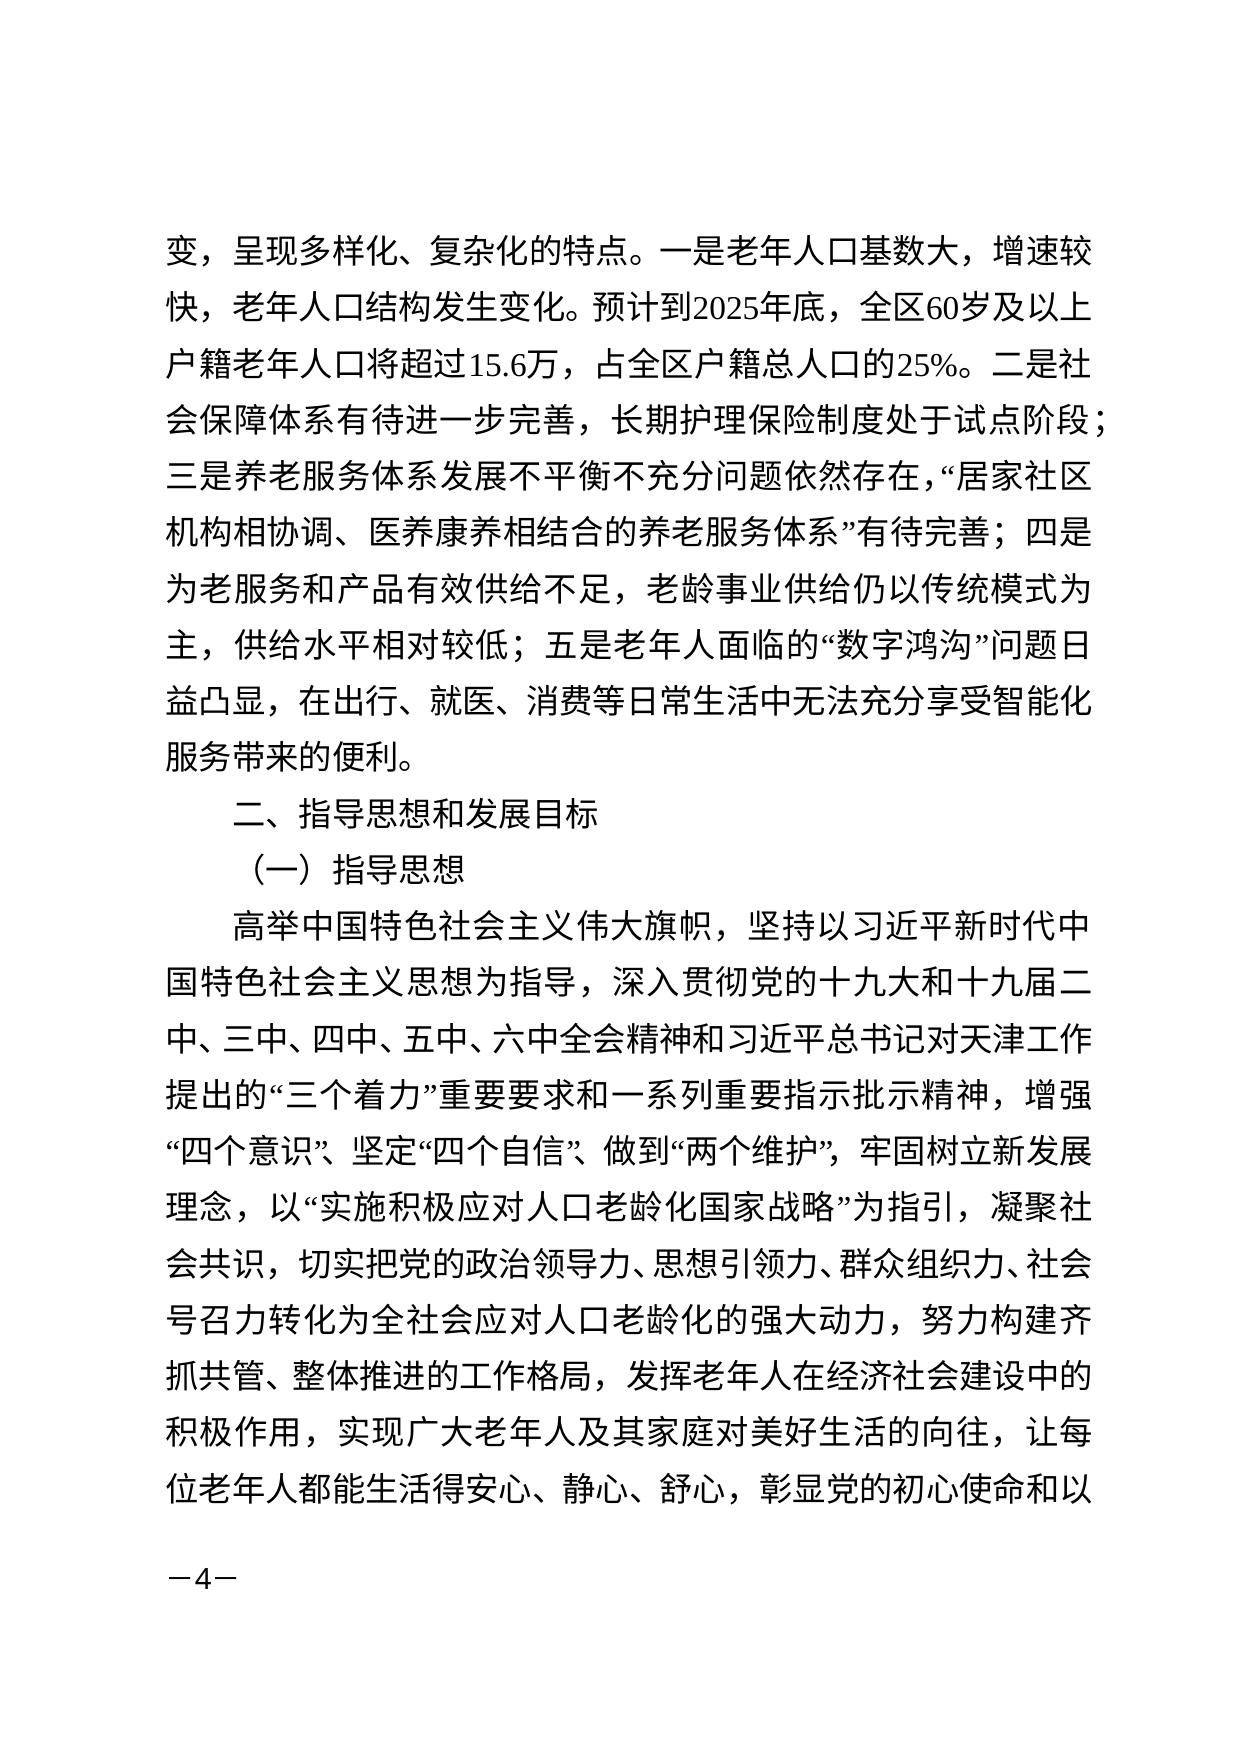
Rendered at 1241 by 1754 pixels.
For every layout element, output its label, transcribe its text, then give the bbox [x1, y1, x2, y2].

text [165, 218, 1092, 781]
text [165, 893, 1092, 1512]
text 二、指导思想和发展目标 [165, 781, 1092, 837]
text （一）指导思想 [165, 837, 1092, 893]
